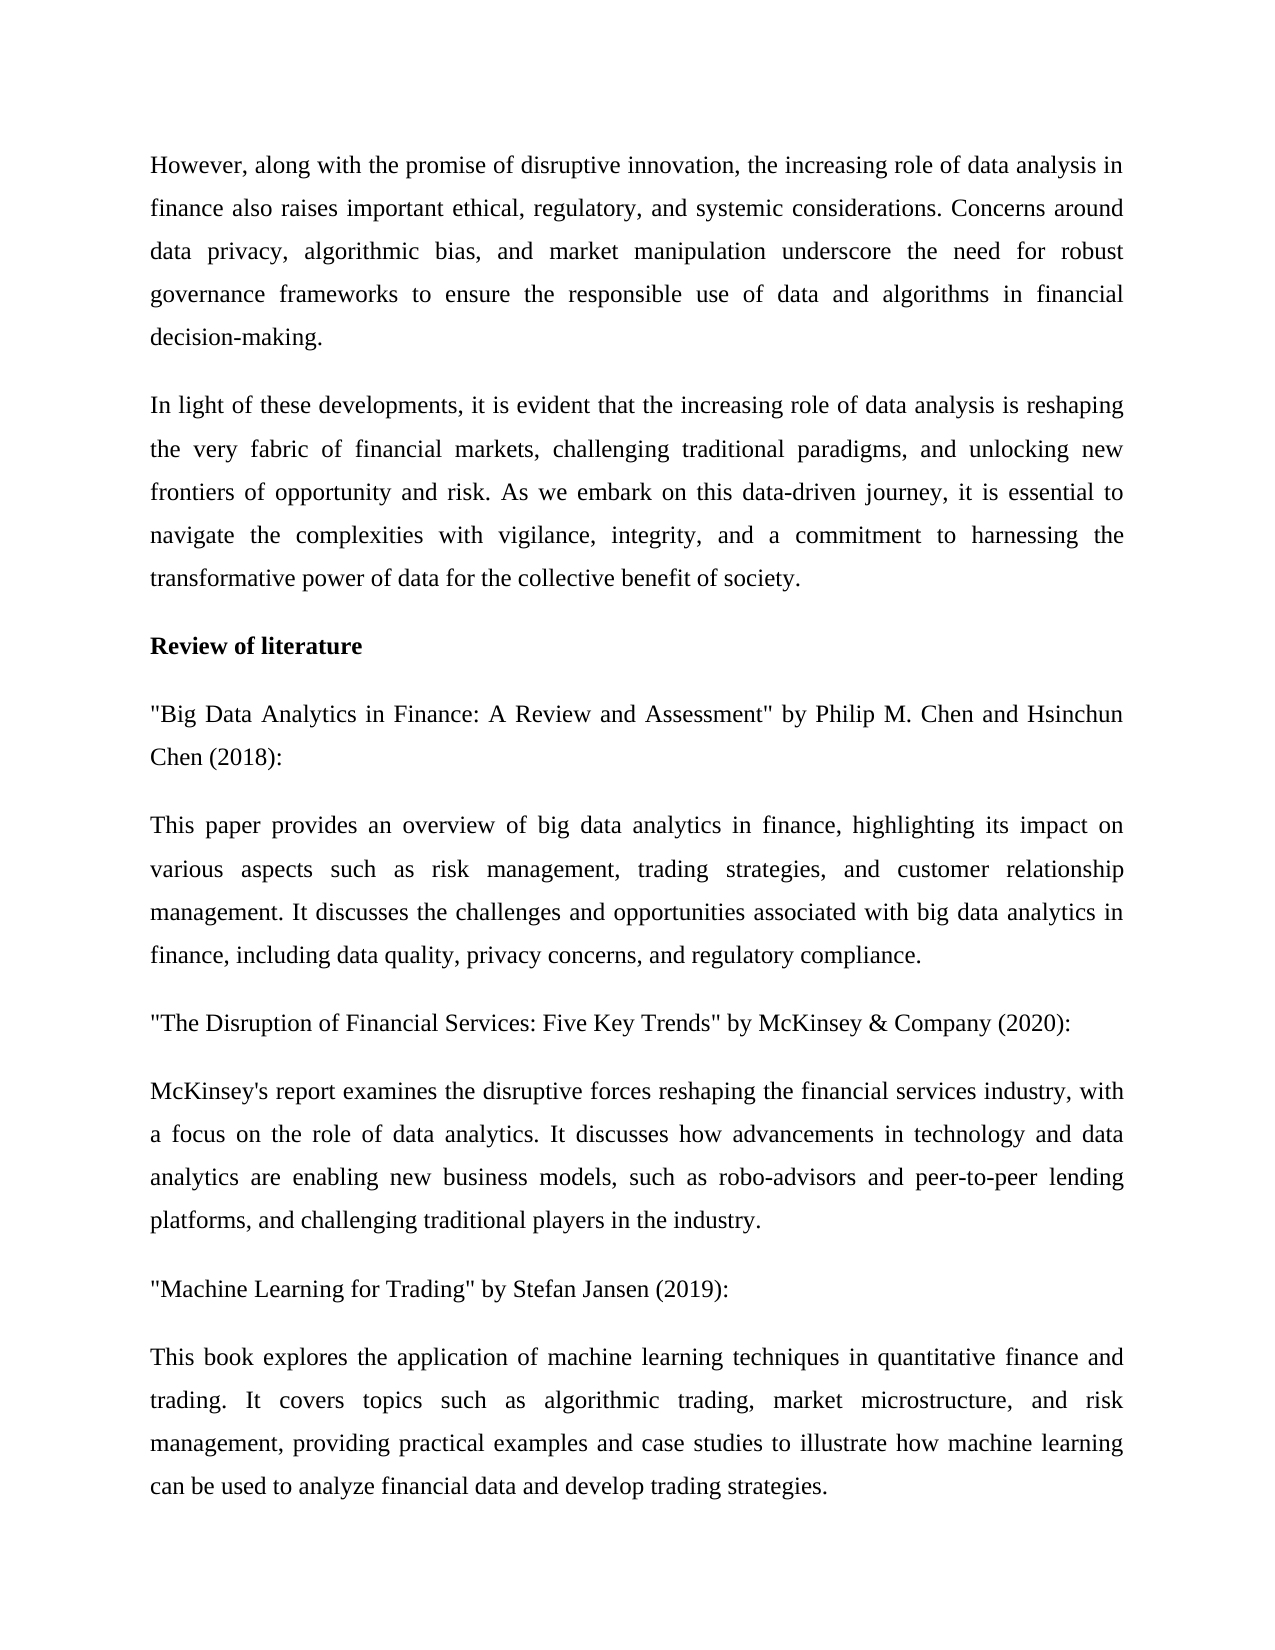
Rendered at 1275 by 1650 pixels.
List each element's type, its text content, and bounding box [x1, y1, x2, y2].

text McKinsey's report examines the disruptive forces reshaping the financial services industry, with a focus on the role of data analytics. It discusses how advancements in technology and data analytics are enabling new business models, such as robo-advisors and peer-to-peer lending platforms, and challenging traditional players in the industry. [150, 1076, 1125, 1234]
text "The Disruption of Financial Services: Five Key Trends" by McKinsey & Company (2020): [150, 1008, 1125, 1037]
text Review of literature [150, 631, 1125, 660]
text However, along with the promise of disruptive innovation, the increasing role of data analysis in finance also raises important ethical, regulatory, and systemic considerations. Concerns around data privacy, algorithmic bias, and market manipulation underscore the need for robust governance frameworks to ensure the responsible use of data and algorithms in financial decision-making. [150, 150, 1125, 351]
text In light of these developments, it is evident that the increasing role of data analysis is reshaping the very fabric of financial markets, challenging traditional paradigms, and unlocking new frontiers of opportunity and risk. As we embark on this data-driven journey, it is essential to navigate the complexities with vigilance, integrity, and a commitment to harnessing the transformative power of data for the collective benefit of society. [150, 391, 1125, 592]
text This paper provides an overview of big data analytics in finance, highlighting its impact on various aspects such as risk management, trading strategies, and customer relationship management. It discusses the challenges and opportunities associated with big data analytics in finance, including data quality, privacy concerns, and regulatory compliance. [150, 811, 1125, 969]
text "Machine Learning for Trading" by Stefan Jansen (2019): [150, 1274, 1125, 1302]
text This book explores the application of machine learning techniques in quantitative finance and trading. It covers topics such as algorithmic trading, market microstructure, and risk management, providing practical examples and case studies to illustrate how machine learning can be used to analyze financial data and develop trading strategies. [150, 1342, 1125, 1500]
text "Big Data Analytics in Finance: A Review and Assessment" by Philip M. Chen and Hsinchun Chen (2018): [150, 699, 1125, 771]
